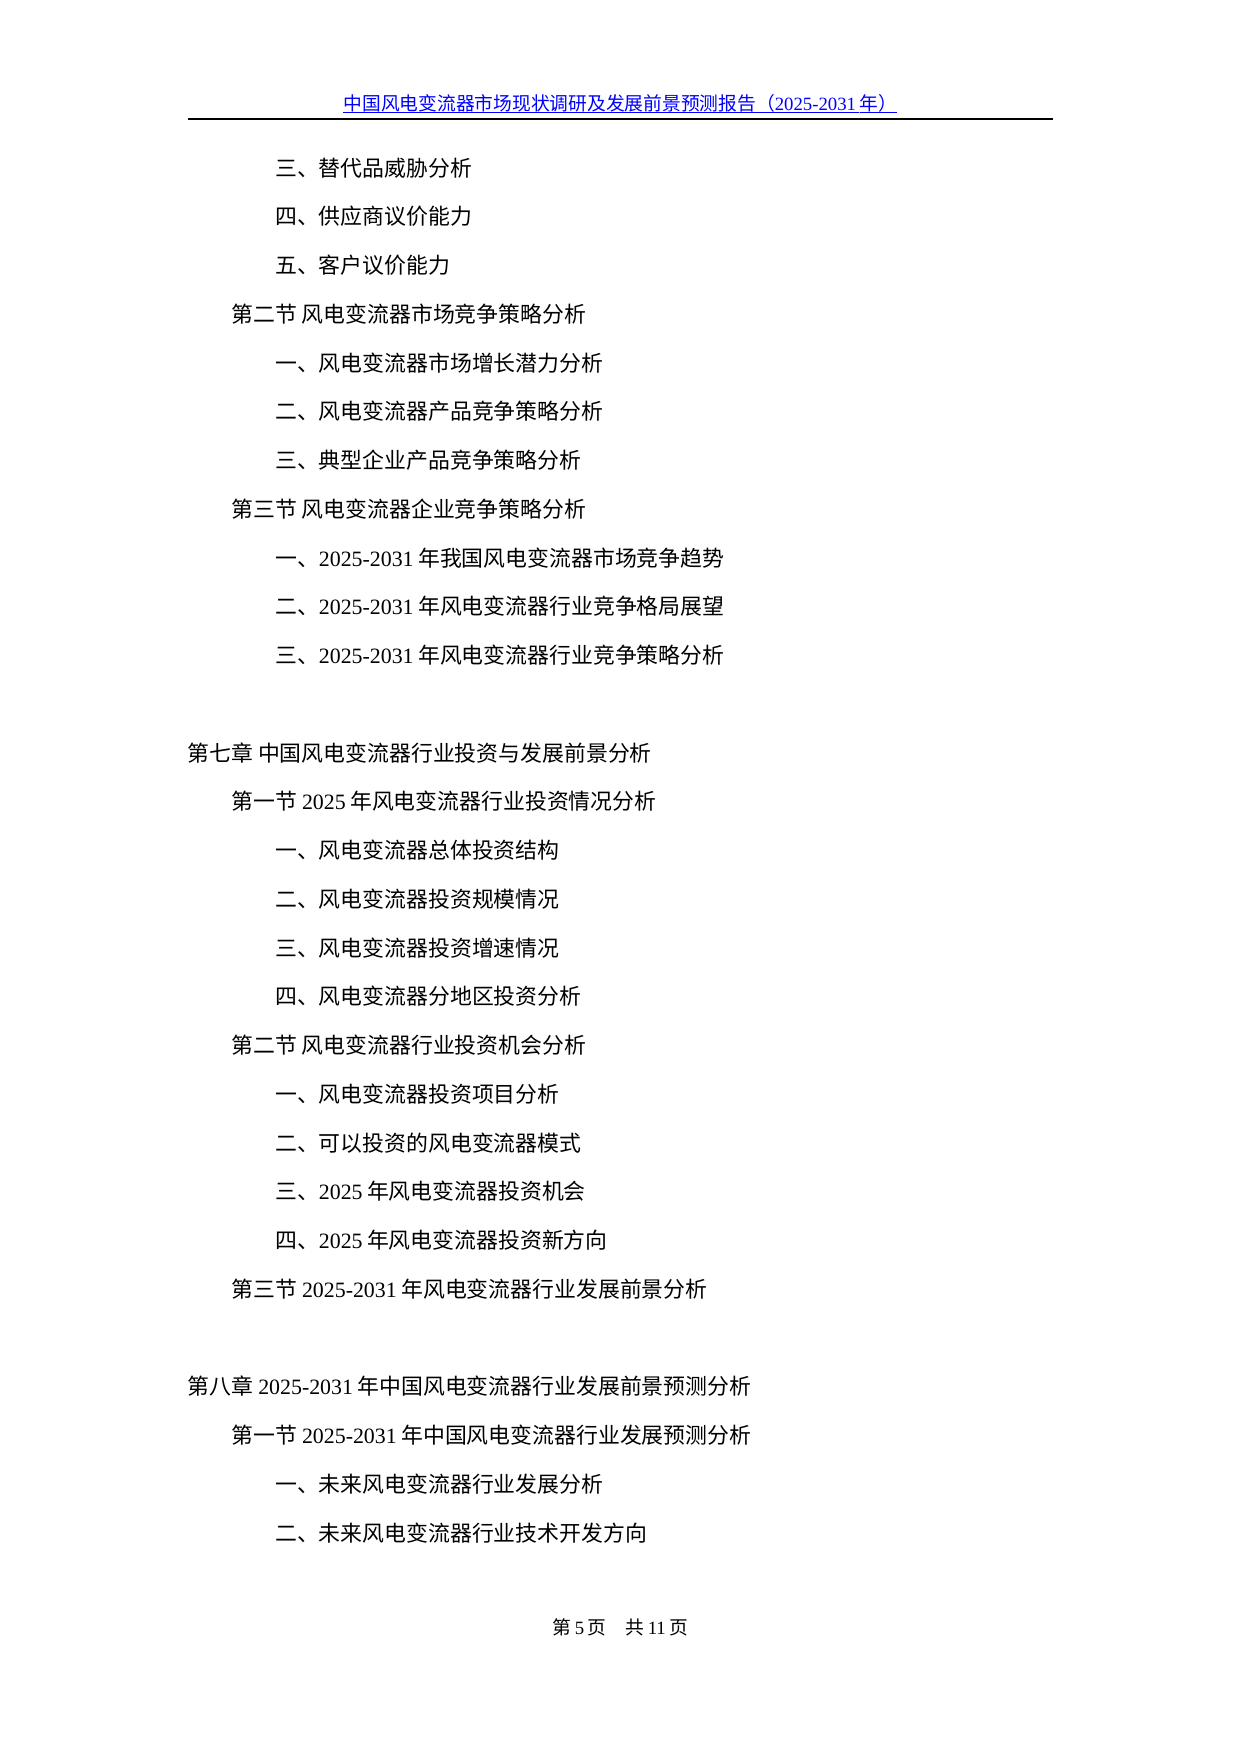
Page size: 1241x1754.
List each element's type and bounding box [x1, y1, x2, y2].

text [187, 150, 1053, 1548]
